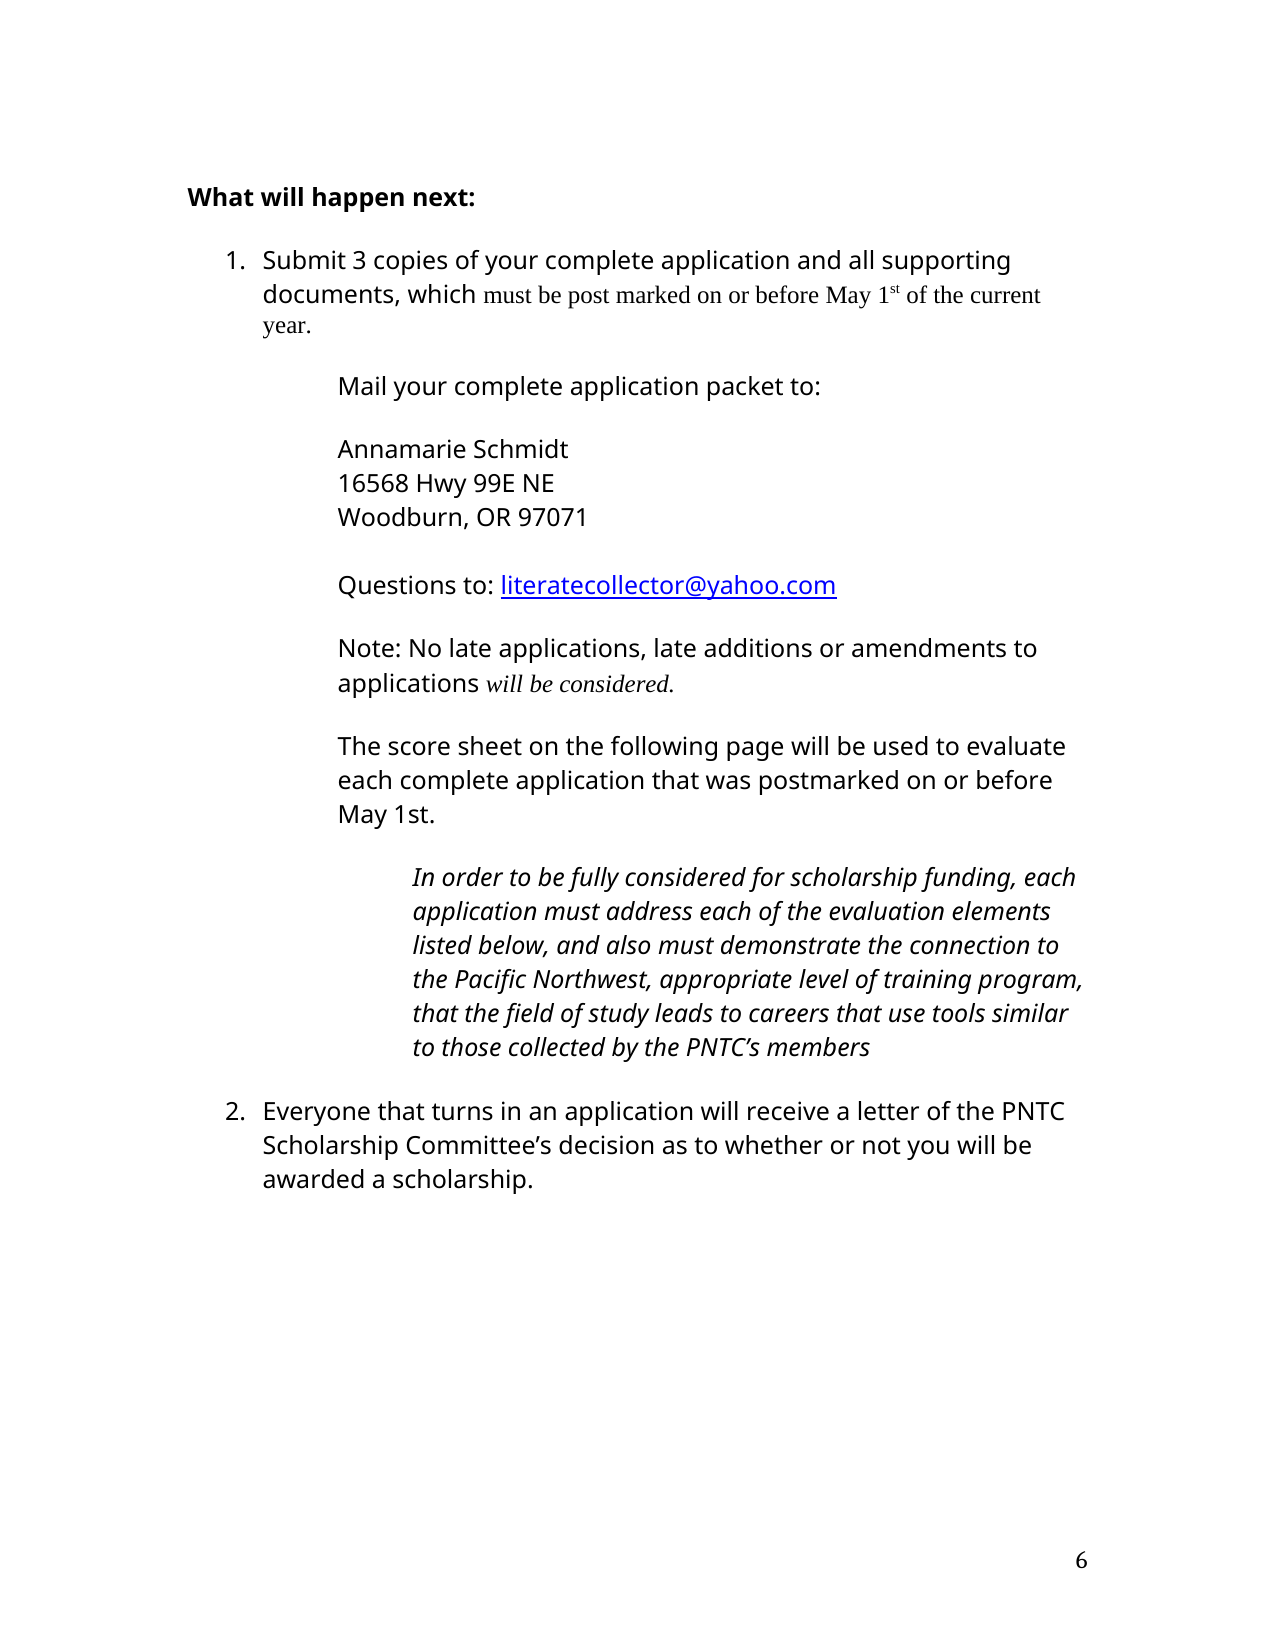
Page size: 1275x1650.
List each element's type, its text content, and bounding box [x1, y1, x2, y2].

text In order to be fully considered for scholarship funding, each application must address each of the evaluation elements listed below, and also must demonstrate the connection to the Pacific Northwest, appropriate level of training program, that the field of study leads to careers that use tools similar to those collected by the PNTC’s members [412, 860, 1087, 1064]
text What will happen next: [187, 179, 1087, 213]
list Everyone that turns in an application will receive a letter of the PNTC Scholarship Committee’s decision as to whether or not you will be awarded a scholarship. [225, 1093, 1087, 1196]
text Mail your complete application packet to [337, 368, 1087, 402]
text Note: No late applications, late additions or amendments to applications will be considered. [337, 631, 1087, 699]
text The score sheet on the following page will be used to evaluate each complete application that was postmarked on or before May 1st. [337, 728, 1087, 831]
list Submit 3 copies of your complete application and all supporting documents, which must be post marked on or before May 1st of the current year. [225, 242, 1087, 339]
